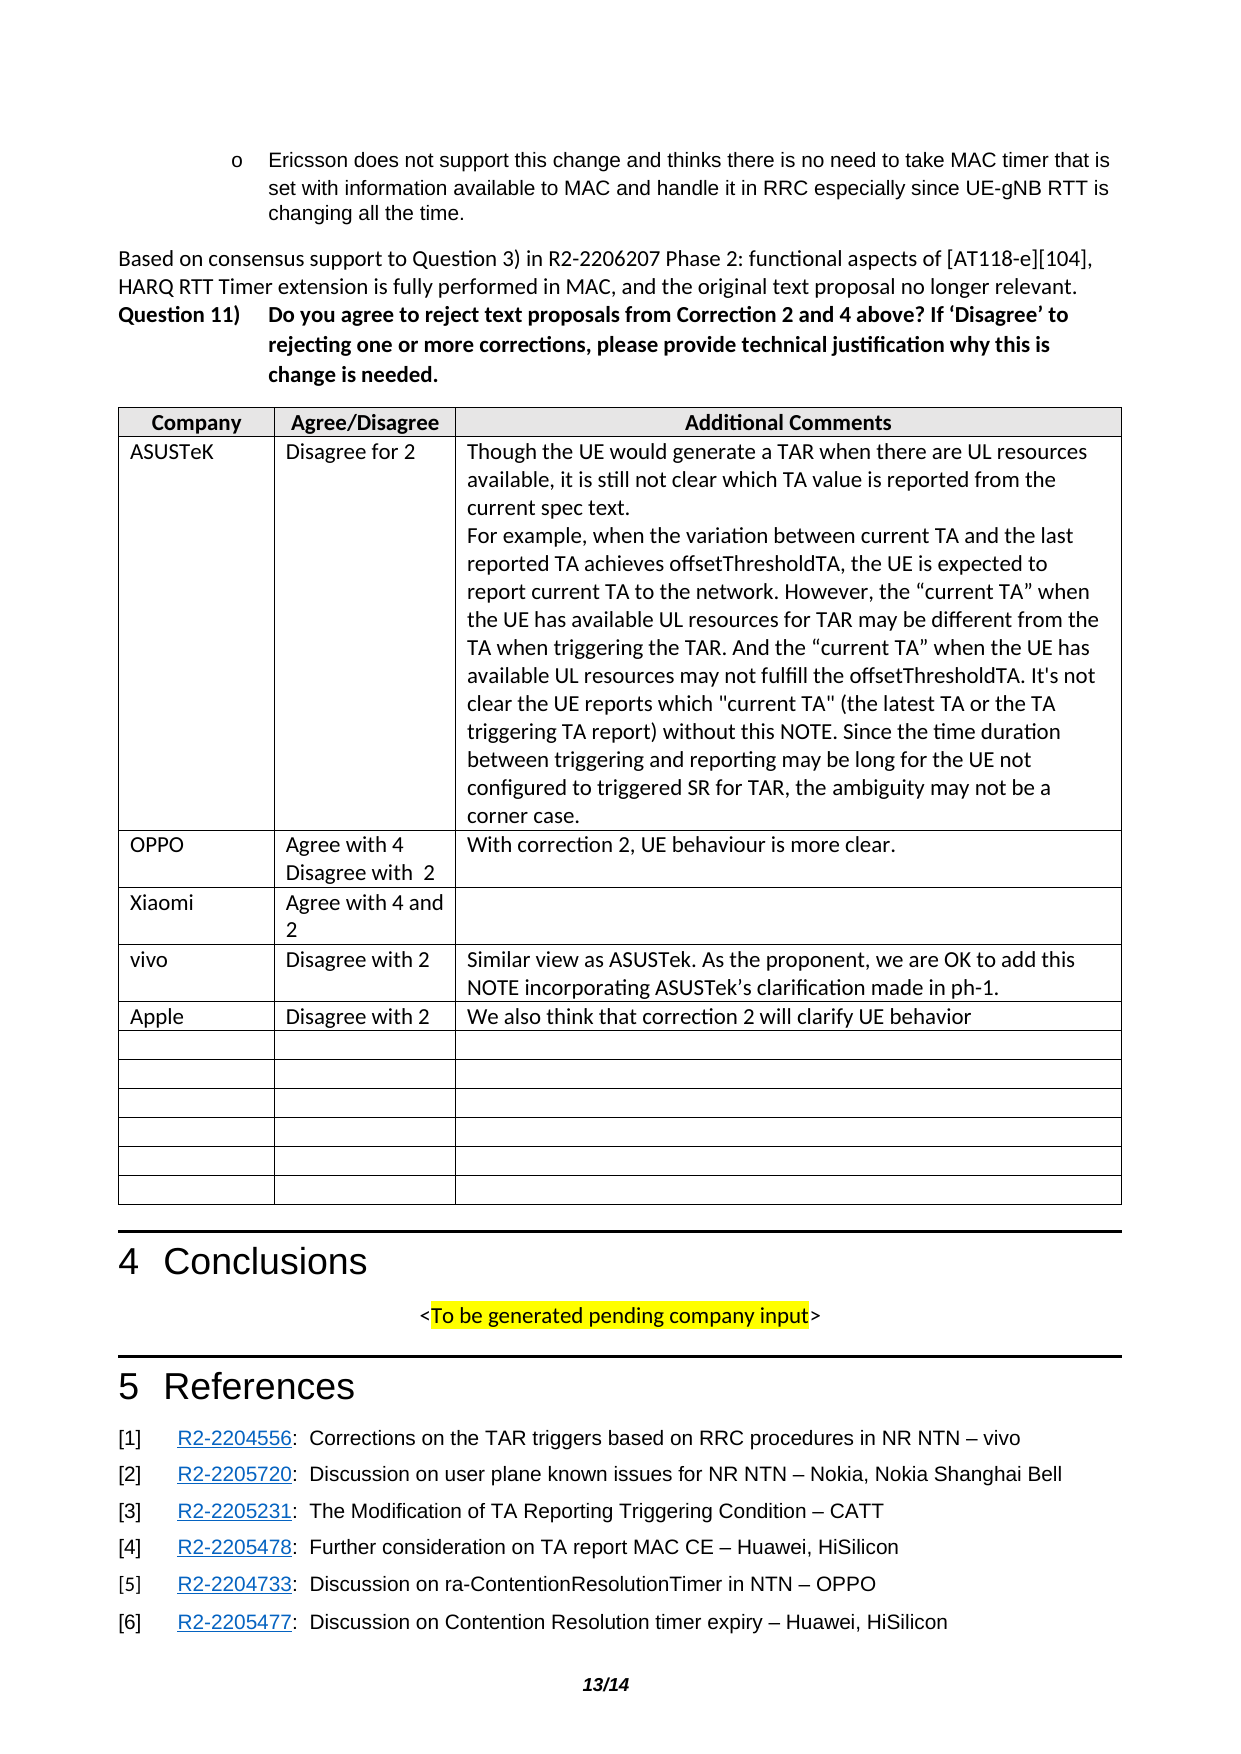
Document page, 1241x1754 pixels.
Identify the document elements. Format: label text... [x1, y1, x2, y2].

table_header Additional Comments [456, 408, 1121, 436]
text <To be generated pending company input> [809, 1301, 1122, 1329]
table_cell [275, 1031, 455, 1059]
text R2-2205477: Discussion on Contention Resolution timer expiry – Huawei, HiSilicon [118, 1609, 1122, 1633]
table_cell [456, 1060, 1121, 1088]
text R2-2204733: Discussion on ra-ContentionResolutionTimer in NTN – OPPO [118, 1572, 1122, 1597]
table_cell [456, 1176, 1121, 1204]
subtitle References [118, 1358, 1122, 1407]
table_cell [275, 1060, 455, 1088]
table_cell Agree with 4 and 2 [275, 888, 455, 944]
table_cell [275, 1147, 455, 1175]
table_cell [456, 1031, 1121, 1059]
table_cell Though the UE would generate a TAR when there are UL resources available, it is still not clear which TA value is reported from the current spec text. For example, when the variation between current TA and the last reported TA achieves offsetThresholdTA, the UE is expected to report current TA to the network. However, the “current TA” when the UE has available UL resources for TAR may be different from the TA when triggering the TAR. And the “current TA” when the UE has available UL resources may not fulfill the offsetThresholdTA. It's not clear the UE reports which "current TA" (the latest TA or the TA triggering TA report) without this NOTE. Since the time duration between triggering and reporting may be long for the UE not configured to triggered SR for TAR, the ambiguity may not be a corner case. [456, 437, 1121, 829]
table_cell Apple [119, 1002, 274, 1030]
text Question 11) Do you agree to reject text proposals from Correction 2 and 4 above? If ‘Disagree’ to rejecting one or more corrections, please provide technical justification why this is change is needed. [118, 300, 1122, 388]
table_cell [275, 1176, 455, 1204]
table_cell Xiaomi [119, 888, 274, 944]
table_header Company [119, 408, 274, 436]
table_header Agree/Disagree [275, 408, 455, 436]
table_cell Disagree with 2 [275, 945, 455, 1001]
table_cell vivo [119, 945, 274, 1001]
table_cell [456, 1147, 1121, 1175]
text R2-2205720: Discussion on user plane known issues for NR NTN – Nokia, Nokia Shanghai Bell [118, 1462, 1122, 1486]
table_cell Disagree with 2 [275, 1002, 455, 1030]
list Ericsson does not support this change and thinks there is no need to take MAC timer that is set with information available to MAC and handle it in RRC especially since UE-gNB RTT is changing all the time. [231, 148, 1122, 225]
table_cell [456, 1089, 1121, 1117]
table_cell Disagree for 2 [275, 437, 455, 829]
table_cell ASUSTeK [119, 437, 274, 829]
table_cell [119, 1118, 274, 1146]
table_cell [119, 1147, 274, 1175]
text R2-2205478: Further consideration on TA report MAC CE – Huawei, HiSilicon [118, 1535, 1122, 1559]
text Based on consensus support to Question 3) in R2-2206207 Phase 2: functional aspects of [AT118-e][104], HARQ RTT Timer extension is fully performed in MAC, and the original text proposal no longer relevant. [118, 244, 1122, 300]
table_cell Similar view as ASUSTek. As the proponent, we are OK to add this NOTE incorporating ASUSTek’s clarification made in ph-1. [456, 945, 1121, 1001]
text <To be generated pending company input> [118, 1301, 431, 1329]
table_cell [456, 888, 1121, 944]
table_cell [275, 1118, 455, 1146]
table_cell With correction 2, UE behaviour is more clear. [456, 831, 1121, 887]
table_cell [119, 1060, 274, 1088]
subtitle Conclusions [118, 1233, 1122, 1283]
table_cell Agree with 4 Disagree with 2 [275, 831, 455, 887]
table_cell [456, 1118, 1121, 1146]
table_cell [119, 1089, 274, 1117]
table_cell OPPO [119, 831, 274, 887]
table_cell [119, 1176, 274, 1204]
text R2-2204556: Corrections on the TAR triggers based on RRC procedures in NR NTN – vivo [118, 1426, 1122, 1450]
table_cell [119, 1031, 274, 1059]
table_cell [275, 1089, 455, 1117]
table_cell We also think that correction 2 will clarify UE behavior [456, 1002, 1121, 1030]
text R2-2205231: The Modification of TA Reporting Triggering Condition – CATT [118, 1499, 1122, 1523]
